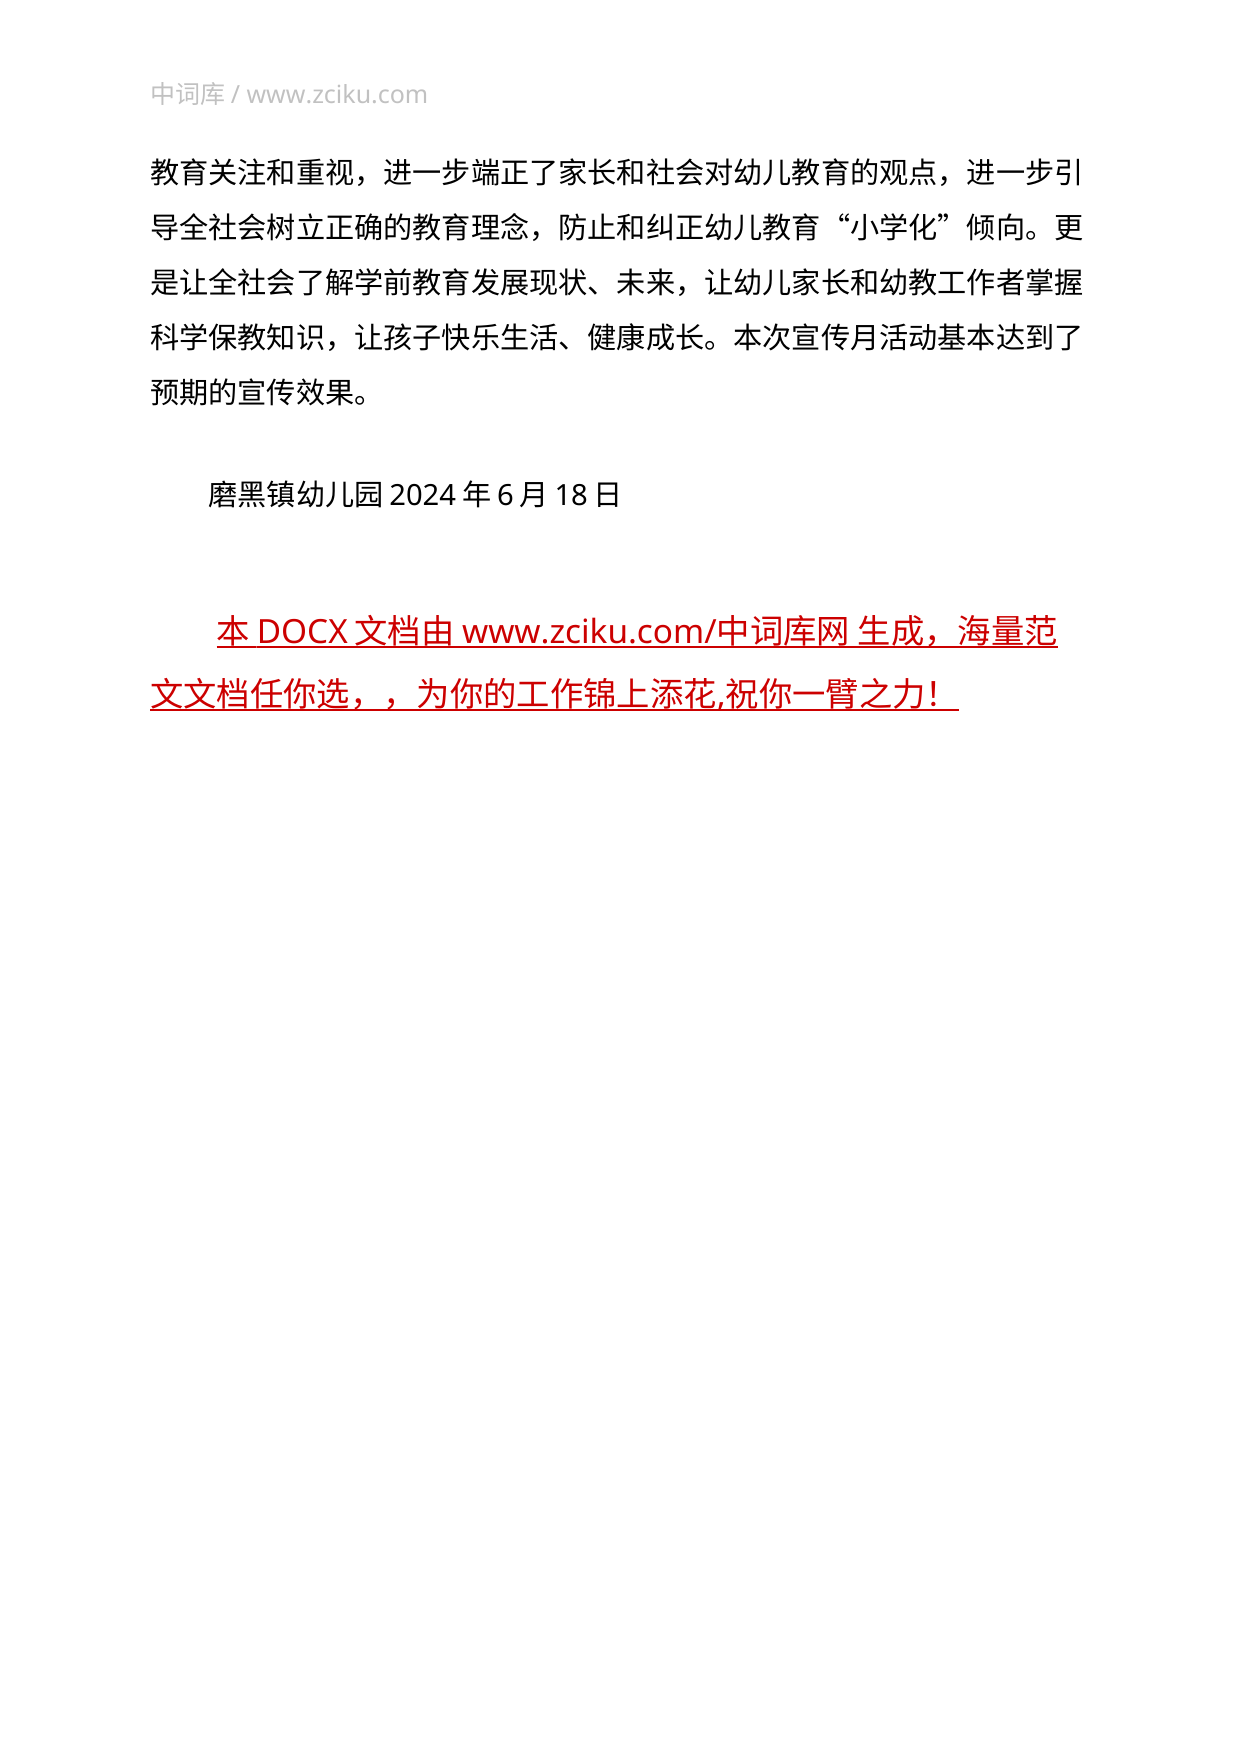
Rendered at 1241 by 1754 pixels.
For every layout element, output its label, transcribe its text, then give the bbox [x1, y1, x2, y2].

text 本DOCX文档由 www.zciku.com/中词库网 生成，海量范文文档任你选，，为你的工作锦上添花,祝你一臂之力！ [150, 604, 1090, 716]
text 磨黑镇幼儿园2024年6月18日 [150, 471, 1090, 514]
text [150, 150, 1090, 412]
